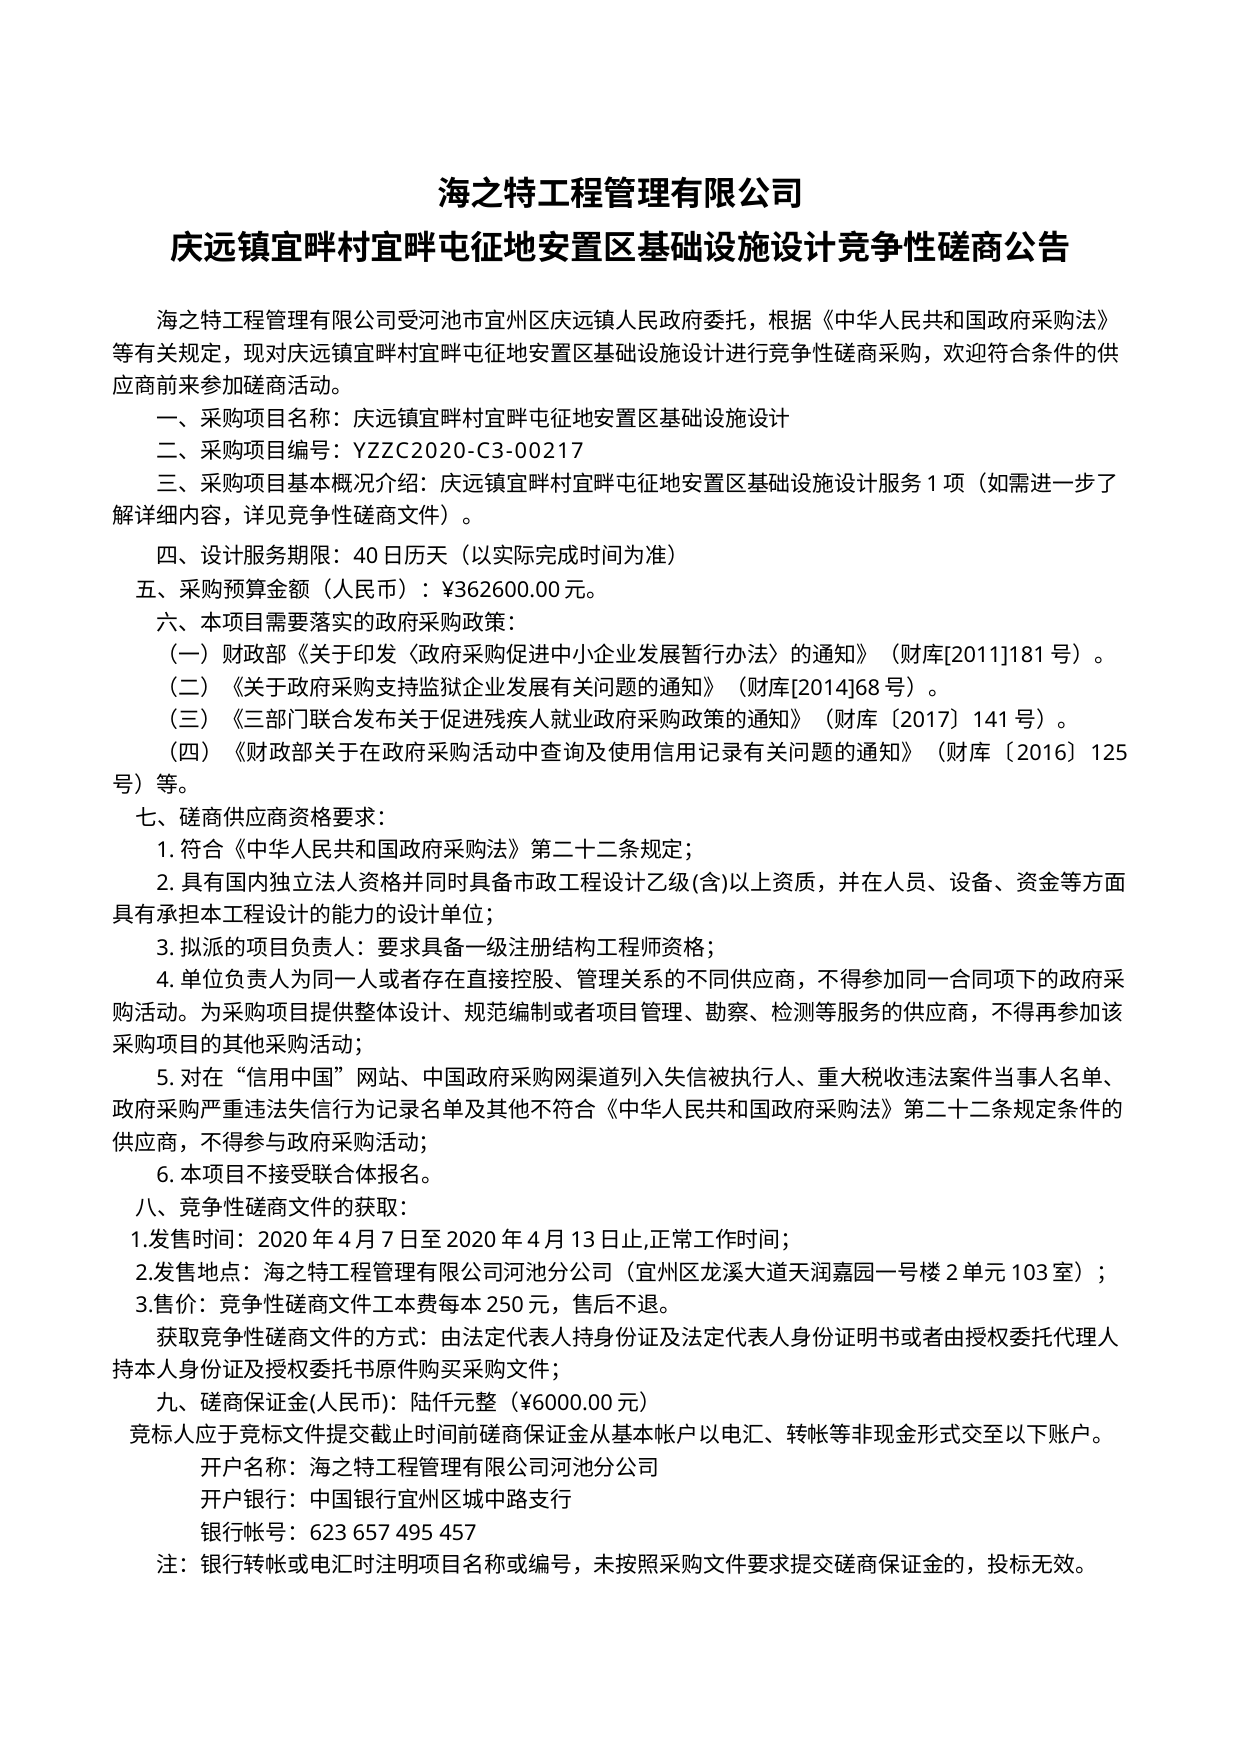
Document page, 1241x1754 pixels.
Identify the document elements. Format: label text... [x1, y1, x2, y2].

text 注：银行转帐或电汇时注明项目名称或编号，未按照采购文件要求提交磋商保证金的，投标无效。 [112, 1547, 1128, 1579]
text 七、磋商供应商资格要求： [112, 799, 1128, 832]
text （二）《关于政府采购支持监狱企业发展有关问题的通知》（财库[2014]68号）。 [112, 669, 1128, 702]
text 四、设计服务期限：40日历天（以实际完成时间为准） [112, 530, 1128, 572]
text 五、采购预算金额（人民币）：¥362600.00元。 [112, 572, 1128, 604]
text 6. 本项目不接受联合体报名。 [112, 1157, 1128, 1189]
text （三）《三部门联合发布关于促进残疾人就业政府采购政策的通知》（财库〔2017〕141号）。 [112, 702, 1128, 734]
text 5. 对在“信用中国”网站、中国政府采购网渠道列入失信被执行人、重大税收违法案件当事人名单、政府采购严重违法失信行为记录名单及其他不符合《中华人民共和国政府采购法》第二十二条规定条件的供应商，不得参与政府采购活动； [112, 1059, 1128, 1157]
text 2.发售地点：海之特工程管理有限公司河池分公司（宜州区龙溪大道天润嘉园一号楼2单元103室）； [112, 1254, 1128, 1287]
text 获取竞争性磋商文件的方式：由法定代表人持身份证及法定代表人身份证明书或者由授权委托代理人持本人身份证及授权委托书原件购买采购文件； [112, 1319, 1128, 1384]
text 九、磋商保证金(人民币)：陆仟元整（¥6000.00元） [112, 1384, 1128, 1417]
text 银行帐号：623 657 495 457 [112, 1514, 1128, 1547]
text 1. 符合《中华人民共和国政府采购法》第二十二条规定； [112, 832, 1128, 864]
text 3. 拟派的项目负责人：要求具备一级注册结构工程师资格； [112, 929, 1128, 962]
list 采购项目名称：庆远镇宜畔村宜畔屯征地安置区基础设施设计 [156, 400, 1128, 433]
text 庆远镇宜畔村宜畔屯征地安置区基础设施设计竞争性磋商公告 [112, 216, 1128, 270]
text （四）《财政部关于在政府采购活动中查询及使用信用记录有关问题的通知》（财库〔2016〕125号）等。 [112, 734, 1128, 799]
text 竞标人应于竞标文件提交截止时间前磋商保证金从基本帐户以电汇、转帐等非现金形式交至以下账户。 [112, 1417, 1128, 1449]
text 4. 单位负责人为同一人或者存在直接控股、管理关系的不同供应商，不得参加同一合同项下的政府采购活动。为采购项目提供整体设计、规范编制或者项目管理、勘察、检测等服务的供应商，不得再参加该采购项目的其他采购活动； [112, 962, 1128, 1059]
text 1.发售时间：2020年4月7日至2020年4月13日止,正常工作时间； [112, 1222, 1128, 1254]
text 八、竞争性磋商文件的获取： [112, 1189, 1128, 1222]
text 六、本项目需要落实的政府采购政策： [112, 604, 1128, 637]
text 2. 具有国内独立法人资格并同时具备市政工程设计乙级(含)以上资质，并在人员、设备、资金等方面具有承担本工程设计的能力的设计单位； [112, 864, 1128, 929]
text 海之特工程管理有限公司 [112, 162, 1128, 216]
text 3.售价：竞争性磋商文件工本费每本250元，售后不退。 [112, 1287, 1128, 1319]
text 二、采购项目编号：YZZC2020-C3-00217 [156, 433, 1128, 465]
text 海之特工程管理有限公司受河池市宜州区庆远镇人民政府委托，根据《中华人民共和国政府采购法》等有关规定，现对庆远镇宜畔村宜畔屯征地安置区基础设施设计进行竞争性磋商采购，欢迎符合条件的供应商前来参加磋商活动。 [112, 303, 1128, 400]
text 三、采购项目基本概况介绍：庆远镇宜畔村宜畔屯征地安置区基础设施设计服务1项（如需进一步了解详细内容，详见竞争性磋商文件）。 [112, 465, 1128, 530]
text （一）财政部《关于印发〈政府采购促进中小企业发展暂行办法〉的通知》（财库[2011]181号）。 [112, 637, 1128, 669]
text 开户名称：海之特工程管理有限公司河池分公司 [112, 1449, 1128, 1482]
text 开户银行：中国银行宜州区城中路支行 [112, 1482, 1128, 1514]
